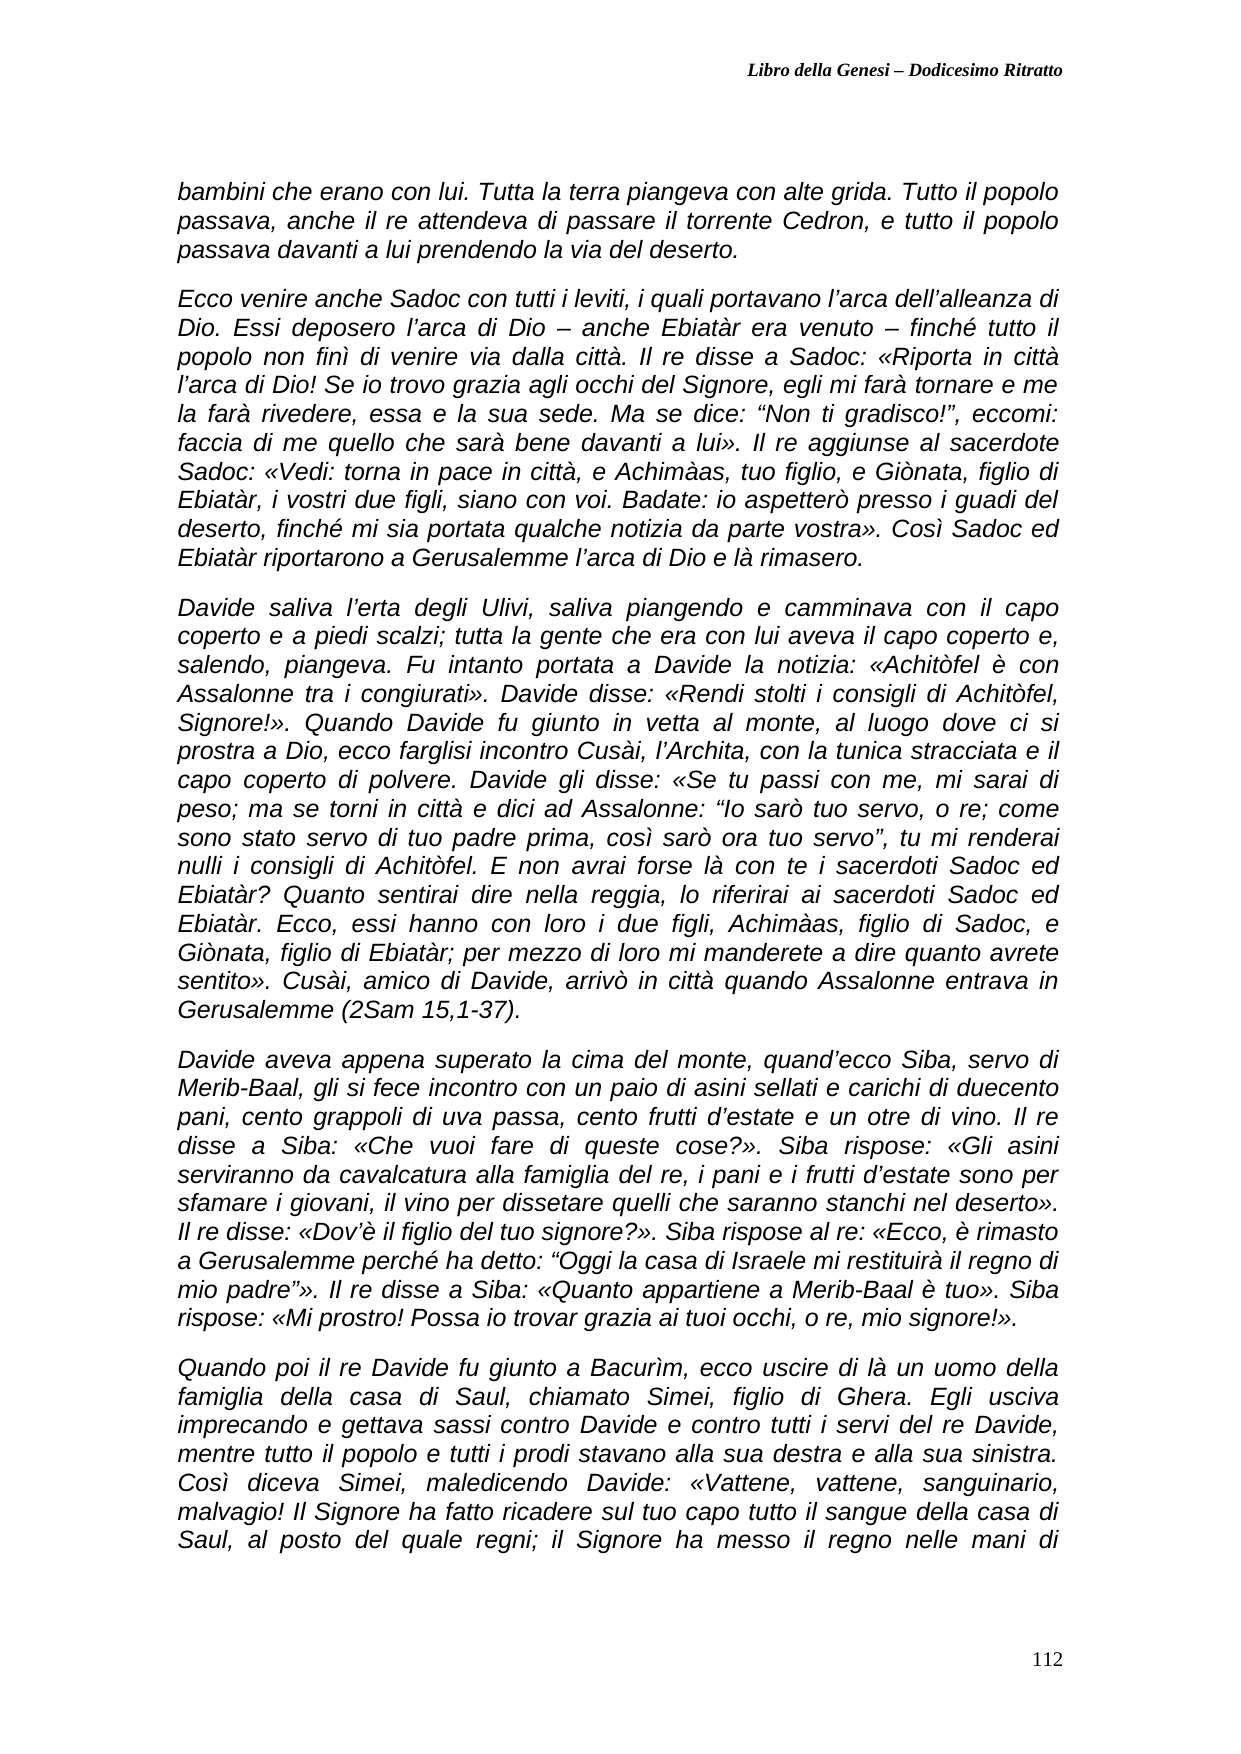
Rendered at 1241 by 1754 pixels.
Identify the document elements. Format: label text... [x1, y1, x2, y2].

text Davide saliva l’erta degli Ulivi, saliva piangendo e camminava con il capo coperto e a piedi scalzi; tutta la gente che era con lui aveva il capo coperto e, salendo, piangeva. Fu intanto portata a Davide la notizia: «Achitòfel è con Assalonne tra i congiurati». Davide disse: «Rendi stolti i consigli di Achitòfel, Signore!». Quando Davide fu giunto in vetta al monte, al luogo dove ci si prostra a Dio, ecco farglisi incontro Cusài, l’Archita, con la tunica stracciata e il capo coperto di polvere. Davide gli disse: «Se tu passi con me, mi sarai di peso; ma se torni in città e dici ad Assalonne: “Io sarò tuo servo, o re; come sono stato servo di tuo padre prima, così sarò ora tuo servo”, tu mi renderai nulli i consigli di Achitòfel. E non avrai forse là con te i sacerdoti Sadoc ed Ebiatàr? Quanto sentirai dire nella reggia, lo riferirai ai sacerdoti Sadoc ed Ebiatàr. Ecco, essi hanno con loro i due figli, Achimàas, figlio di Sadoc, e Giònata, figlio di Ebiatàr; per mezzo di loro mi manderete a dire quanto avrete sentito». Cusài, amico di Davide, arrivò in città quando Assalonne entrava in Gerusalemme (2Sam 15,1-37). [177, 593, 1063, 1024]
text Davide aveva appena superato la cima del monte, quand’ecco Siba, servo di Merib-Baal, gli si fece incontro con un paio di asini sellati e carichi di duecento pani, cento grappoli di uva passa, cento frutti d’estate e un otre di vino. Il re disse a Siba: «Che vuoi fare di queste cose?». Siba rispose: «Gli asini serviranno da cavalcatura alla famiglia del re, i pani e i frutti d’estate sono per sfamare i giovani, il vino per dissetare quelli che saranno stanchi nel deserto». Il re disse: «Dov’è il figlio del tuo signore?». Siba rispose al re: «Ecco, è rimasto a Gerusalemme perché ha detto: “Oggi la casa di Israele mi restituirà il regno di mio padre”». Il re disse a Siba: «Quanto appartiene a Merib-Baal è tuo». Siba rispose: «Mi prostro! Possa io trovar grazia ai tuoi occhi, o re, mio signore!». [177, 1045, 1063, 1332]
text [177, 177, 1063, 263]
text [177, 1353, 1063, 1554]
text Ecco venire anche Sadoc con tutti i leviti, i quali portavano l’arca dell’alleanza di Dio. Essi deposero l’arca di Dio – anche Ebiatàr era venuto – finché tutto il popolo non finì di venire via dalla città. Il re disse a Sadoc: «Riporta in città l’arca di Dio! Se io trovo grazia agli occhi del Signore, egli mi farà tornare e me la farà rivedere, essa e la sua sede. Ma se dice: “Non ti gradisco!”, eccomi: faccia di me quello che sarà bene davanti a lui». Il re aggiunse al sacerdote Sadoc: «Vedi: torna in pace in città, e Achimàas, tuo figlio, e Giònata, figlio di Ebiatàr, i vostri due figli, siano con voi. Badate: io aspetterò presso i guadi del deserto, finché mi sia portata qualche notizia da parte vostra». Così Sadoc ed Ebiatàr riportarono a Gerusalemme l’arca di Dio e là rimasero. [177, 284, 1063, 572]
